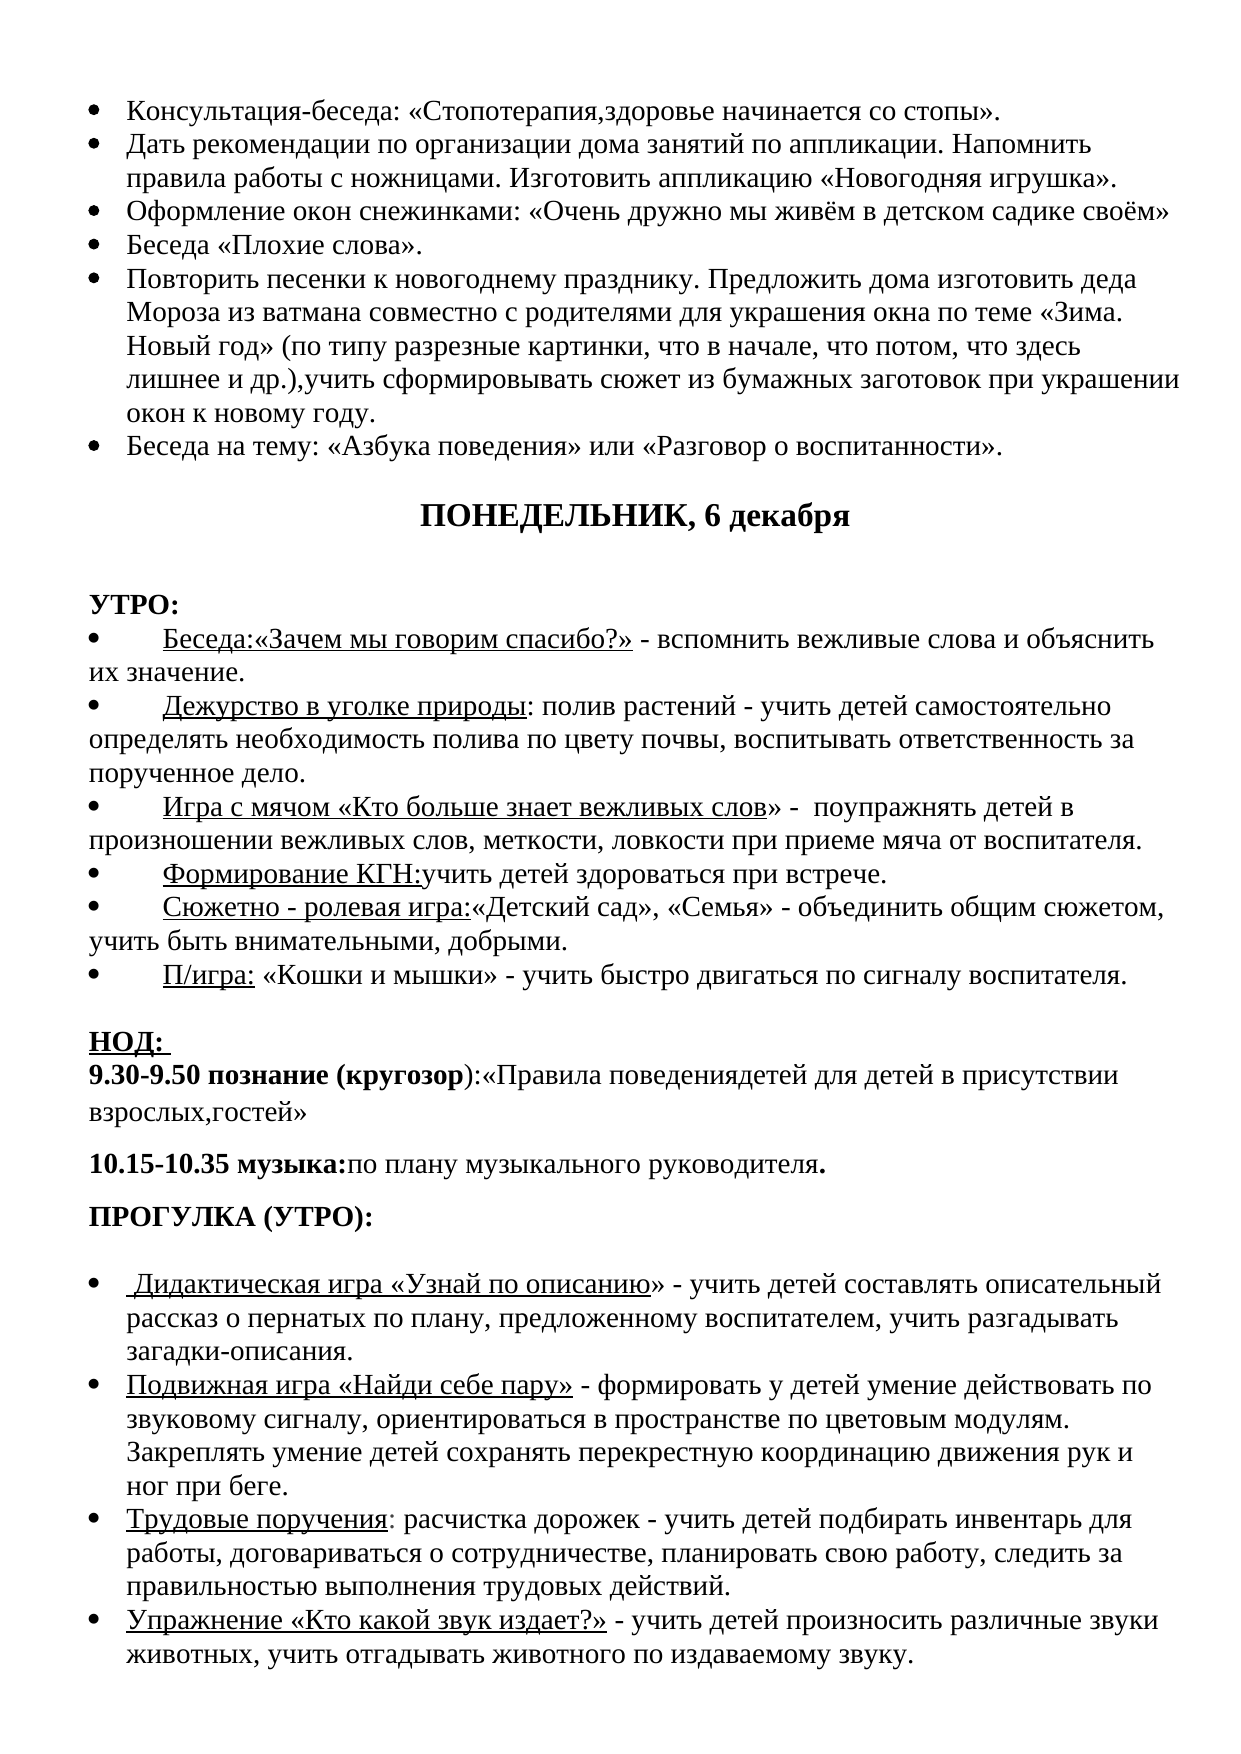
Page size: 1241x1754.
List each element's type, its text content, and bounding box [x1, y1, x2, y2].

list Подвижная игра «Найди себе пару» - формировать у детей умение действовать по звуковому сигналу, ориентироваться в пространстве по цветовым модулям. Закреплять умение детей сохранять перекрестную координацию движения рук и ног при беге. [89, 1367, 1181, 1501]
list Упражнение «Кто какой звук издает?» - учить детей произносить различные звуки животных, учить отгадывать животного по издаваемому звуку. [89, 1602, 1181, 1669]
list Оформление окон снежинками: «Очень дружно мы живём в детском садике своём» [89, 193, 1181, 227]
text НОД: [89, 1024, 1181, 1057]
list Сюжетно - ролевая игра:«Детский сад», «Семья» - объединить общим сюжетом, учить быть внимательными, добрыми. [89, 889, 1181, 957]
list Беседа на тему: «Азбука поведения» или «Разговор о воспитанности». [89, 428, 1181, 462]
text УТРО: [89, 587, 1181, 621]
text ПОНЕДЕЛЬНИК, 6 декабря [89, 496, 1181, 534]
list Консультация-беседа: «Стопотерапия,здоровье начинается со стопы». [89, 93, 1181, 126]
list Беседа «Плохие слова». [89, 227, 1181, 261]
list Дидактическая игра «Узнай по описанию» - учить детей составлять описательный рассказ о пернатых по плану, предложенному воспитателем, учить разгадывать загадки-описания. [89, 1266, 1181, 1367]
list Повторить песенки к новогоднему празднику. Предложить дома изготовить деда Мороза из ватмана совместно с родителями для украшения окна по теме «Зима. Новый год» (по типу разрезные картинки, что в начале, что потом, что здесь лишнее и др.),учить сформировывать сюжет из бумажных заготовок при украшении окон к новому году. [89, 261, 1181, 428]
list Трудовые поручения: расчистка дорожек - учить детей подбирать инвентарь для работы, договариваться о сотрудничестве, планировать свою работу, следить за правильностью выполнения трудовых действий. [89, 1501, 1181, 1602]
list Беседа:«Зачем мы говорим спасибо?» - вспомнить вежливые слова и объяснить их значение. [89, 621, 1181, 688]
list Формирование КГН:учить детей здороваться при встрече. [89, 856, 1181, 889]
text ПРОГУЛКА (УТРО): [89, 1199, 1181, 1233]
list Дежурство в уголке природы: полив растений - учить детей самостоятельно определять необходимость полива по цвету почвы, воспитывать ответственность за порученное дело. [89, 688, 1181, 789]
text 9.30-9.50 познание (кругозор):«Правила поведениядетей для детей в присутствии взрослых,гостей» [89, 1057, 1181, 1127]
list П/игра: «Кошки и мышки» - учить быстро двигаться по сигналу воспитателя. [89, 957, 1181, 990]
list Игра с мячом «Кто больше знает вежливых слов» - поупражнять детей в произношении вежливых слов, меткости, ловкости при приеме мяча от воспитателя. [89, 789, 1181, 856]
text 10.15-10.35 музыка:по плану музыкального руководителя. [89, 1146, 1181, 1180]
list Дать рекомендации по организации дома занятий по аппликации. Напомнить правила работы с ножницами. Изготовить аппликацию «Новогодняя игрушка». [89, 126, 1181, 193]
